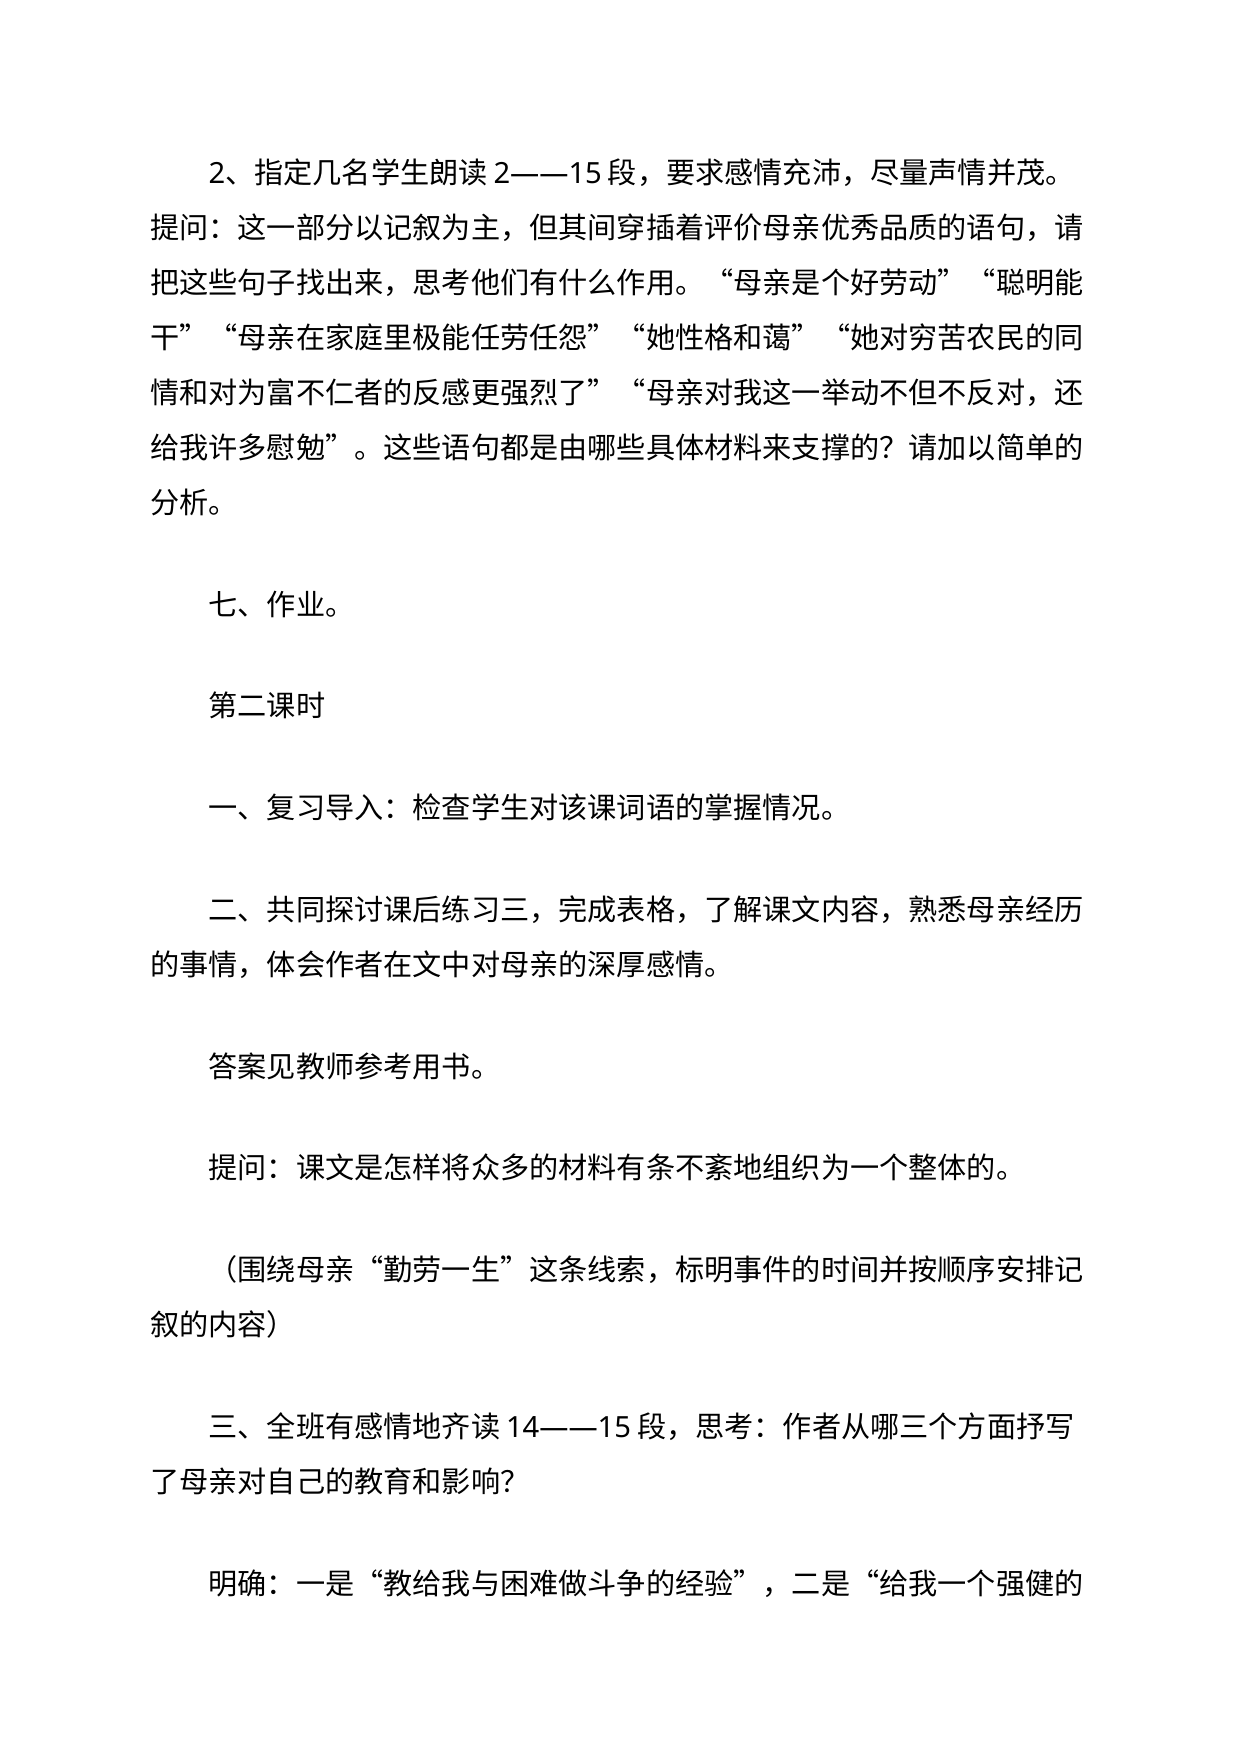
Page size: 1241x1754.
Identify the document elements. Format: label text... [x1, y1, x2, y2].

text 2、指定几名学生朗读2——15段，要求感情充沛，尽量声情并茂。提问：这一部分以记叙为主，但其间穿插着评价母亲优秀品质的语句，请把这些句子找出来，思考他们有什么作用。“母亲是个好劳动”“聪明能干”“母亲在家庭里极能任劳任怨”“她性格和蔼”“她对穷苦农民的同情和对为富不仁者的反感更强烈了”“母亲对我这一举动不但不反对，还给我许多慰勉”。这些语句都是由哪些具体材料来支撑的？请加以简单的分析。 [150, 150, 1090, 522]
text 提问：课文是怎样将众多的材料有条不紊地组织为一个整体的。 [150, 1145, 1090, 1187]
text 七、作业。 [150, 581, 1090, 623]
text （围绕母亲“勤劳一生”这条线索，标明事件的时间并按顺序安排记叙的内容） [150, 1247, 1090, 1344]
text 第二课时 [150, 683, 1090, 725]
text 二、共同探讨课后练习三，完成表格，了解课文内容，熟悉母亲经历的事情，体会作者在文中对母亲的深厚感情。 [150, 887, 1090, 984]
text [150, 1560, 1090, 1602]
text 一、复习导入：检查学生对该课词语的掌握情况。 [150, 785, 1090, 827]
text 三、全班有感情地齐读14——15段，思考：作者从哪三个方面抒写了母亲对自己的教育和影响？ [150, 1403, 1090, 1501]
text 答案见教师参考用书。 [150, 1043, 1090, 1086]
